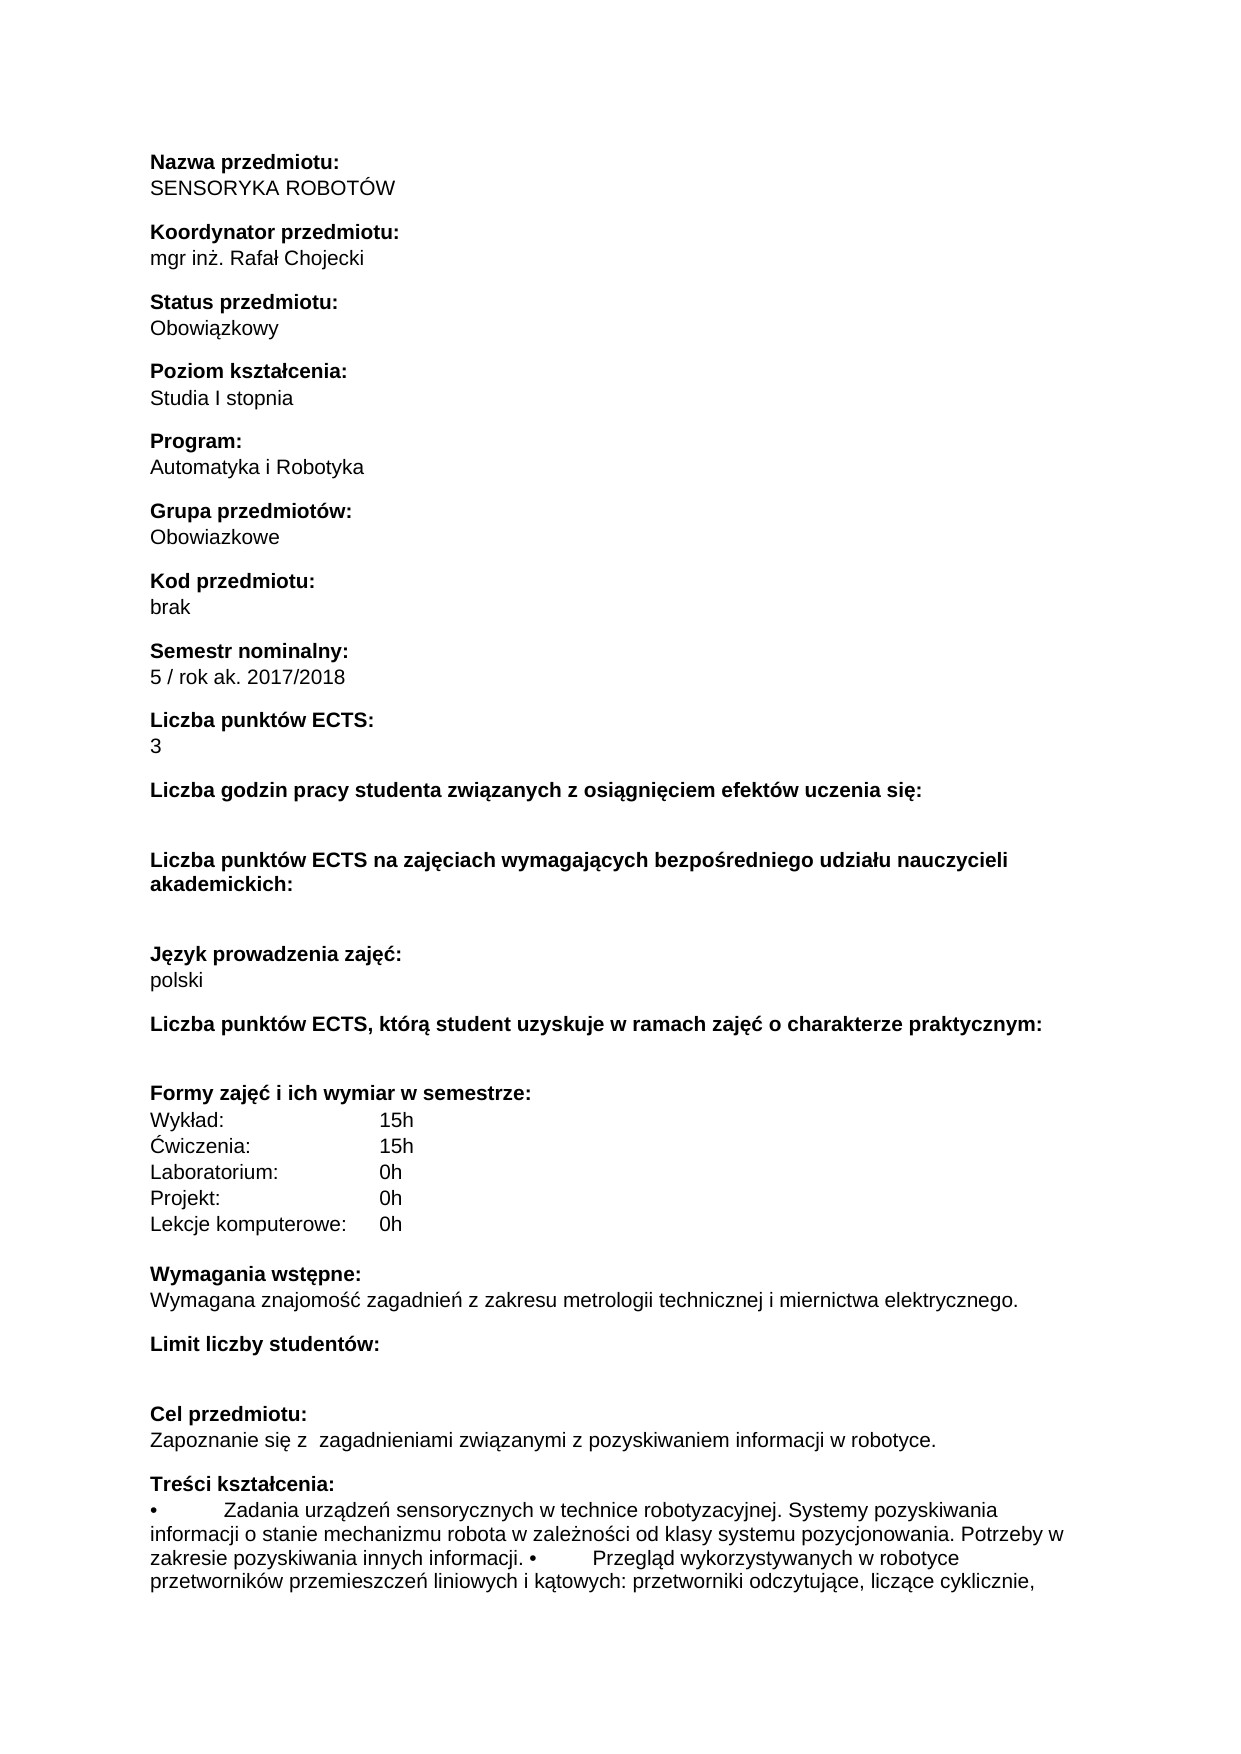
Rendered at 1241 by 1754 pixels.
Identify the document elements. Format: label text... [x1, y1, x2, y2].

text Status przedmiotu: [150, 289, 1090, 313]
table_cell 0h [369, 1210, 597, 1236]
text Limit liczby studentów: [150, 1332, 1090, 1356]
text SENSORYKA ROBOTÓW [150, 176, 1090, 200]
text Semestr nominalny: [150, 638, 1090, 662]
text Nazwa przedmiotu: [150, 150, 1090, 174]
text Obowiazkowe [150, 525, 1090, 549]
text mgr inż. Rafał Chojecki [150, 246, 1090, 270]
text Język prowadzenia zajęć: [150, 942, 1090, 966]
text 5 / rok ak. 2017/2018 [150, 664, 1090, 688]
text Zapoznanie się z zagadnieniami związanymi z pozyskiwaniem informacji w robotyce. [150, 1428, 1090, 1452]
text Liczba punktów ECTS: [150, 708, 1090, 732]
table_cell Laboratorium: [140, 1160, 367, 1184]
table_cell 0h [369, 1184, 597, 1210]
table_cell 0h [369, 1158, 597, 1184]
text Studia I stopnia [150, 385, 1090, 409]
text brak [150, 595, 1090, 619]
text Grupa przedmiotów: [150, 499, 1090, 523]
table_header 15h [369, 1108, 597, 1132]
table_cell Ćwiczenia: [140, 1134, 367, 1158]
table_cell Projekt: [140, 1186, 367, 1210]
text Treści kształcenia: [150, 1471, 1090, 1495]
text Liczba godzin pracy studenta związanych z osiągnięciem efektów uczenia się: [150, 778, 1090, 802]
text Program: [150, 429, 1090, 453]
text Wymagana znajomość zagadnień z zakresu metrologii technicznej i miernictwa elektrycznego. [150, 1288, 1090, 1312]
text Kod przedmiotu: [150, 569, 1090, 593]
text Obowiązkowy [150, 316, 1090, 339]
text Formy zajęć i ich wymiar w semestrze: [150, 1081, 1090, 1105]
table_header Wykład: [140, 1108, 367, 1132]
text Wymagania wstępne: [150, 1262, 1090, 1286]
table_cell 15h [369, 1132, 597, 1158]
text Koordynator przedmiotu: [150, 220, 1090, 244]
text Liczba punktów ECTS, którą student uzyskuje w ramach zajęć o charakterze praktycznym: [150, 1011, 1090, 1035]
text Cel przedmiotu: [150, 1402, 1090, 1426]
text Automatyka i Robotyka [150, 455, 1090, 479]
text Liczba punktów ECTS na zajęciach wymagających bezpośredniego udziału nauczycieli akademickich: [150, 848, 1090, 896]
text polski [150, 968, 1090, 992]
table_cell Lekcje komputerowe: [140, 1212, 367, 1236]
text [150, 1497, 1090, 1593]
text Poziom kształcenia: [150, 359, 1090, 383]
text 3 [150, 734, 1090, 758]
